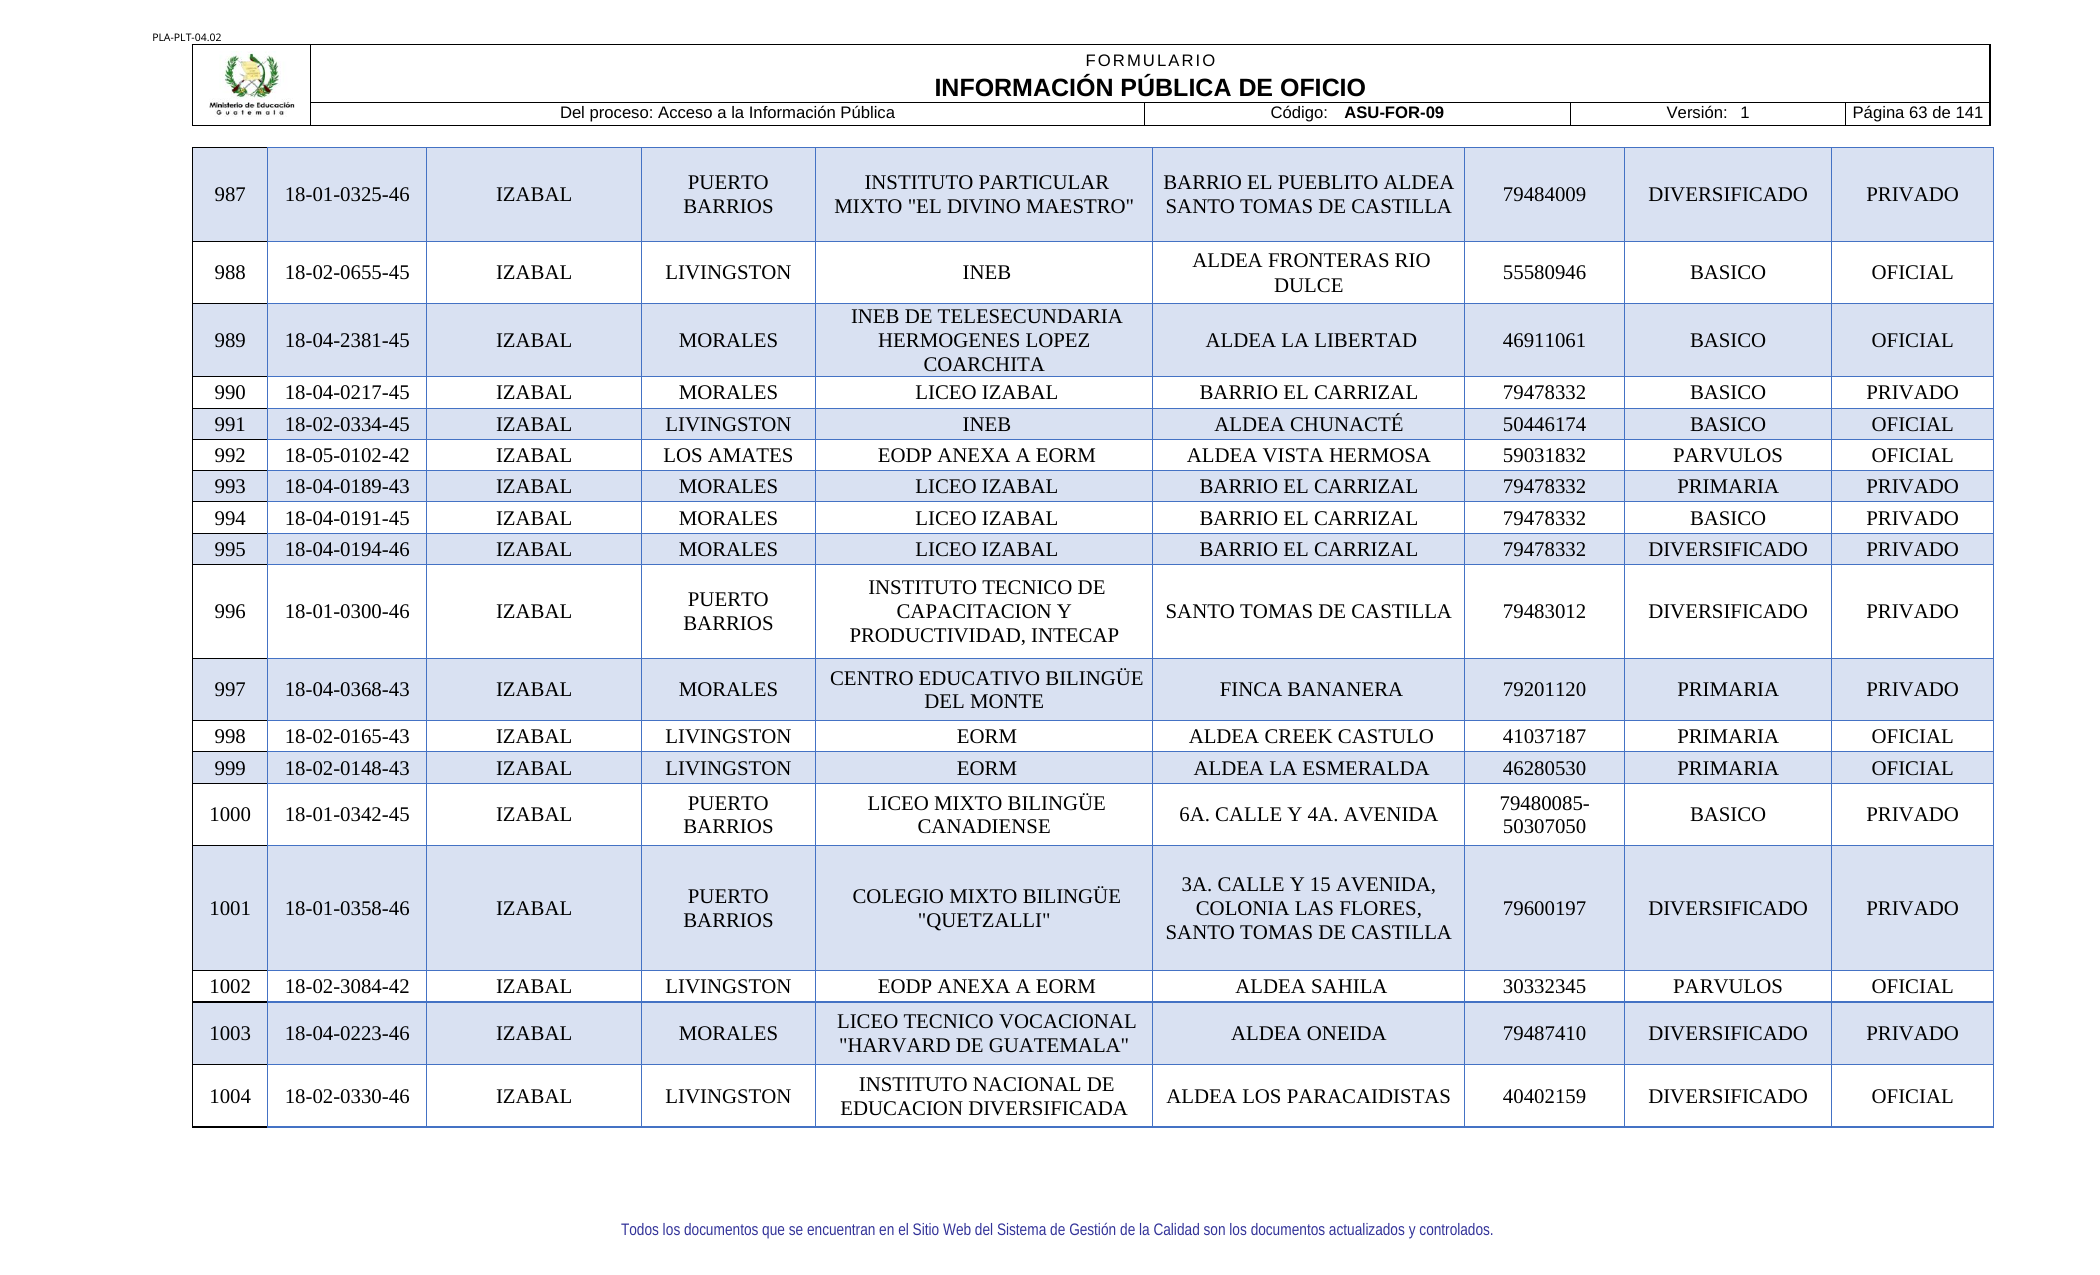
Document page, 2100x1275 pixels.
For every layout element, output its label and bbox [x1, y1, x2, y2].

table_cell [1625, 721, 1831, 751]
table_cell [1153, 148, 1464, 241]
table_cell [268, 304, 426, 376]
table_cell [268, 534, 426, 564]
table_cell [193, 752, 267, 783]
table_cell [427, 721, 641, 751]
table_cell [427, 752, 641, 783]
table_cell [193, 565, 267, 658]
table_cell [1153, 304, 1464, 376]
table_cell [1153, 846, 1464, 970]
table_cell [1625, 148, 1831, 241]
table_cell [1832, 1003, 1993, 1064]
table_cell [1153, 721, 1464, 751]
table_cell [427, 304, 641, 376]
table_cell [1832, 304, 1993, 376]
picture [208, 51, 295, 117]
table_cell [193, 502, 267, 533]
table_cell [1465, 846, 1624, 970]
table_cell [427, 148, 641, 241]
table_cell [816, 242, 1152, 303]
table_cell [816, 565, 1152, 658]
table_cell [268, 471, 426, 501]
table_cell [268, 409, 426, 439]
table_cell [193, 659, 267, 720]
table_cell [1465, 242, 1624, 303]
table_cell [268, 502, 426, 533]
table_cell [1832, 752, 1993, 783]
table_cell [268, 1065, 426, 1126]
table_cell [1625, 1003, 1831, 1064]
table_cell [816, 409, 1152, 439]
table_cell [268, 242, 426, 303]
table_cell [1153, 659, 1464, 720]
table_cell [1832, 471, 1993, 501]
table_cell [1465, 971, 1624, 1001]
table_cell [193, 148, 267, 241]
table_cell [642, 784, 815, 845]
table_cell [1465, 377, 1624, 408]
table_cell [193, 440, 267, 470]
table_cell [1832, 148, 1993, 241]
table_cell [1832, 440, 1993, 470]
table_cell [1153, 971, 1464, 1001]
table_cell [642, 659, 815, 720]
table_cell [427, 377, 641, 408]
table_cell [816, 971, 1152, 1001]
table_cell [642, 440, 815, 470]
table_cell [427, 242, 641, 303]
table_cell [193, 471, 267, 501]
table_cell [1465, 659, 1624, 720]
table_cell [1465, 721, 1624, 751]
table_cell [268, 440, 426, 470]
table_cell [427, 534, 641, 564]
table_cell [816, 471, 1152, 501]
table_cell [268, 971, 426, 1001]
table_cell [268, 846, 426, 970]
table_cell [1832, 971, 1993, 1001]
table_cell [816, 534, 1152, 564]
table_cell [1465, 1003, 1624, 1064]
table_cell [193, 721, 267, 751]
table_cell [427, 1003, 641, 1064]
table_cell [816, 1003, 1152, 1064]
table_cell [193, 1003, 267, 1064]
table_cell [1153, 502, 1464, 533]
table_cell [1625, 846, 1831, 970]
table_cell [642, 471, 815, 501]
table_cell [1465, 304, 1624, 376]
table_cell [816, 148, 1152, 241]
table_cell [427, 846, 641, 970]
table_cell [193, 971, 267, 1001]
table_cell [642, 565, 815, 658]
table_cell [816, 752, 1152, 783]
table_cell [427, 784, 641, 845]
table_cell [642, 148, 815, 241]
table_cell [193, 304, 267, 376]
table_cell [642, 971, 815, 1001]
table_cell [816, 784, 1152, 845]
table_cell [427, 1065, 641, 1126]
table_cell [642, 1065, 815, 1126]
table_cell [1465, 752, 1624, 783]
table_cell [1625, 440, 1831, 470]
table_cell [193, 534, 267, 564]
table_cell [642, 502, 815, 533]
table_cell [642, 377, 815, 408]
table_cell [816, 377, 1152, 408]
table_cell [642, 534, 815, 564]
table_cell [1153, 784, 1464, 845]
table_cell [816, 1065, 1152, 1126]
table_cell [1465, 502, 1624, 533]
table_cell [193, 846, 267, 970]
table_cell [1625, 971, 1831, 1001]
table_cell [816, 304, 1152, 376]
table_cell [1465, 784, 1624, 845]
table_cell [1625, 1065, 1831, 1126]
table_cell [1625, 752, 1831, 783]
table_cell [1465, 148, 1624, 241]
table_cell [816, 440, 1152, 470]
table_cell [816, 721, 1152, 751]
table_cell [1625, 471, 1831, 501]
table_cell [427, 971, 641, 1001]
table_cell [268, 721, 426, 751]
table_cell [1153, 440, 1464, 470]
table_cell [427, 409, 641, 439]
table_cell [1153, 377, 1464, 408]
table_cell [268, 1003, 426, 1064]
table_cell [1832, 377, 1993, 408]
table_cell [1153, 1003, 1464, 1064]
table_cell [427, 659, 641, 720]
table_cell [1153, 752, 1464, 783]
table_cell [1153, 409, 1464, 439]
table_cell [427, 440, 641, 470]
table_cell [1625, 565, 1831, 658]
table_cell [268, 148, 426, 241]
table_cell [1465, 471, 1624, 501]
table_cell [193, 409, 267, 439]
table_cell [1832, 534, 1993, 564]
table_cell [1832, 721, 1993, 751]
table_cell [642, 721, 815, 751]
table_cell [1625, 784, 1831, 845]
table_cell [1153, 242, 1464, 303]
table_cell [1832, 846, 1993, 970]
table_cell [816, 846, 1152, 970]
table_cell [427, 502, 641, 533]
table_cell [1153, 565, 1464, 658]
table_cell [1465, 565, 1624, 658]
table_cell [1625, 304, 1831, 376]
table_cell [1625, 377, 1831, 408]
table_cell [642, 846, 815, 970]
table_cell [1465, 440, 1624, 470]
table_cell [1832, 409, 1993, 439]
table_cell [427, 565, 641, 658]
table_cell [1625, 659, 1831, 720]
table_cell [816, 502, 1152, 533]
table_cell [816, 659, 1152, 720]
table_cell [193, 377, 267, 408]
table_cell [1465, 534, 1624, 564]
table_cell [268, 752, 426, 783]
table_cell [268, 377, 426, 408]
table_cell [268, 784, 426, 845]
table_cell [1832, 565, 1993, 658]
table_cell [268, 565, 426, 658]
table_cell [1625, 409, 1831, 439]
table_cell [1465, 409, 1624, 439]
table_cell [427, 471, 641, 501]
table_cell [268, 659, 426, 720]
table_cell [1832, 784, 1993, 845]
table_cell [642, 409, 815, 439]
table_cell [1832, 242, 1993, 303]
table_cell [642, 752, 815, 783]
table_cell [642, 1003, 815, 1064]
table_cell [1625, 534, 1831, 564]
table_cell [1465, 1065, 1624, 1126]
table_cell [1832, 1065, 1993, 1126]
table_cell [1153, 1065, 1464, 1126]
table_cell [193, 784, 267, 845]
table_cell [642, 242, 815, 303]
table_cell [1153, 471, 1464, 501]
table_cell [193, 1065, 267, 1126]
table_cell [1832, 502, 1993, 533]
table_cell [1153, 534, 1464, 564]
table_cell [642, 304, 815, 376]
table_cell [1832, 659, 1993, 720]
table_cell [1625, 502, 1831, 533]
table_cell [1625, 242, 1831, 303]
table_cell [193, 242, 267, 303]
